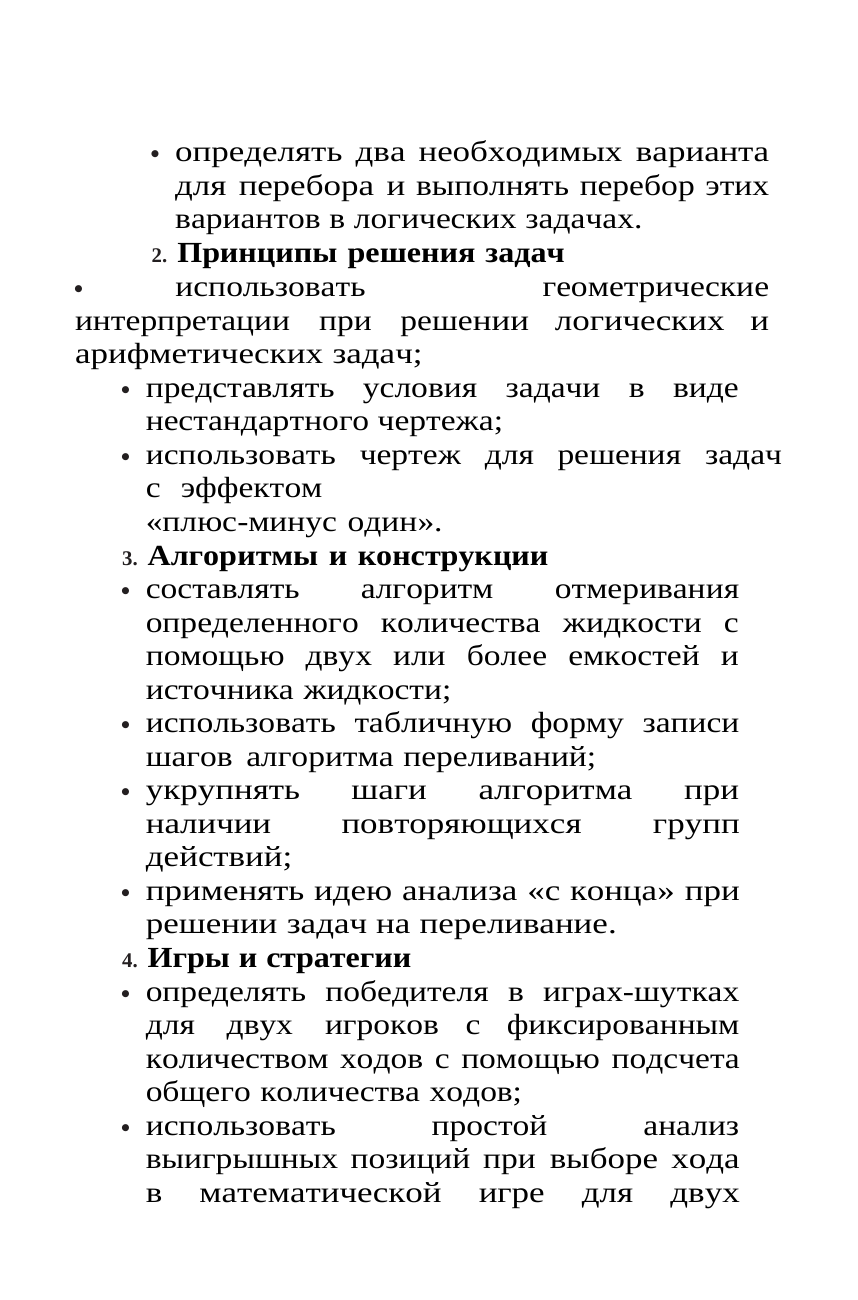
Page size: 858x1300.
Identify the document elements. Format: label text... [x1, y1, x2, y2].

list Алгоритмы и конструкции [122, 538, 782, 571]
list использовать табличную форму записи шагов алгоритма переливаний; [122, 705, 739, 772]
list использовать геометрические интерпретации при решении логических и арифметических задач; [75, 269, 769, 370]
list укрупнять шаги алгоритма при наличии повторяющихся групп действий; [122, 772, 739, 873]
list Принципы решения задач [151, 235, 782, 268]
list определять победителя в играх-шутках для двух игроков с фиксированным количеством ходов с помощью подсчета общего количества ходов; [122, 974, 739, 1108]
list использовать чертеж для решения задач с эффектом [122, 437, 782, 504]
list определять два необходимых варианта для перебора и выполнять перебор этих вариантов в логических задачах. [151, 134, 769, 235]
list представлять условия задачи в виде нестандартного чертежа; [122, 370, 739, 437]
list составлять алгоритм отмеривания определенного количества жидкости с помощью двух или более емкостей и источника жидкости; [122, 571, 739, 705]
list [122, 1108, 739, 1208]
list Игры и стратегии [122, 940, 782, 974]
list применять идею анализа «с конца» при решении задач на переливание. [122, 873, 739, 940]
text «плюс-минус один». [146, 504, 782, 538]
